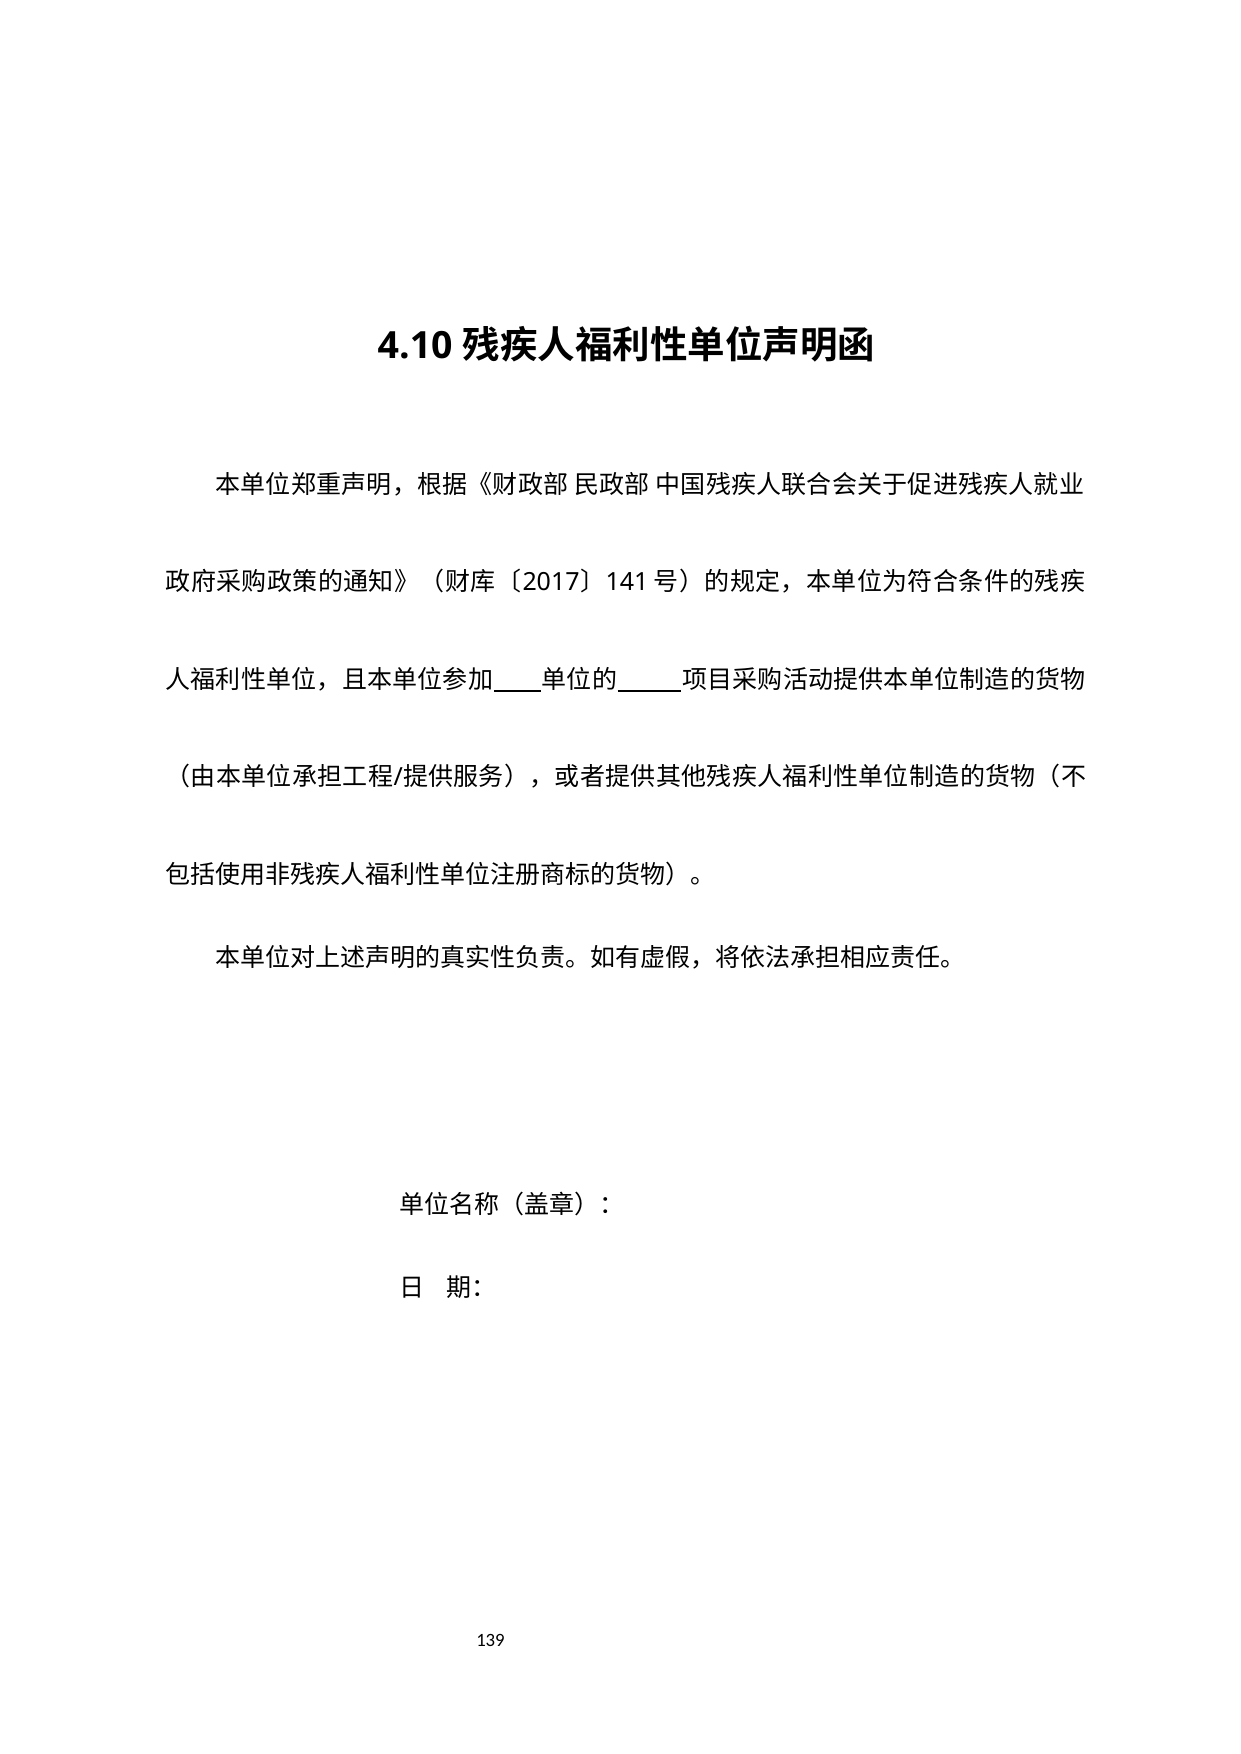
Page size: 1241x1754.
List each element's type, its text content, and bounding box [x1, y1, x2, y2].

text 本单位对上述声明的真实性负责。如有虚假，将依法承担相应责任。 [165, 923, 1087, 988]
text 4.10 残疾人福利性单位声明函 [165, 310, 1087, 375]
text 单位名称（盖章）： [165, 1170, 1087, 1235]
text 日 期： [165, 1253, 1087, 1318]
text 本单位郑重声明，根据《财政部 民政部 中国残疾人联合会关于促进残疾人就业政府采购政策的通知》（财库〔2017〕141号）的规定，本单位为符合条件的残疾人福利性单位，且本单位参加 单位的 项目采购活动提供本单位制造的货物（由本单位承担工程/提供服务），或者提供其他残疾人福利性单位制造的货物（不包括使用非残疾人福利性单位注册商标的货物）。 [165, 450, 1087, 905]
